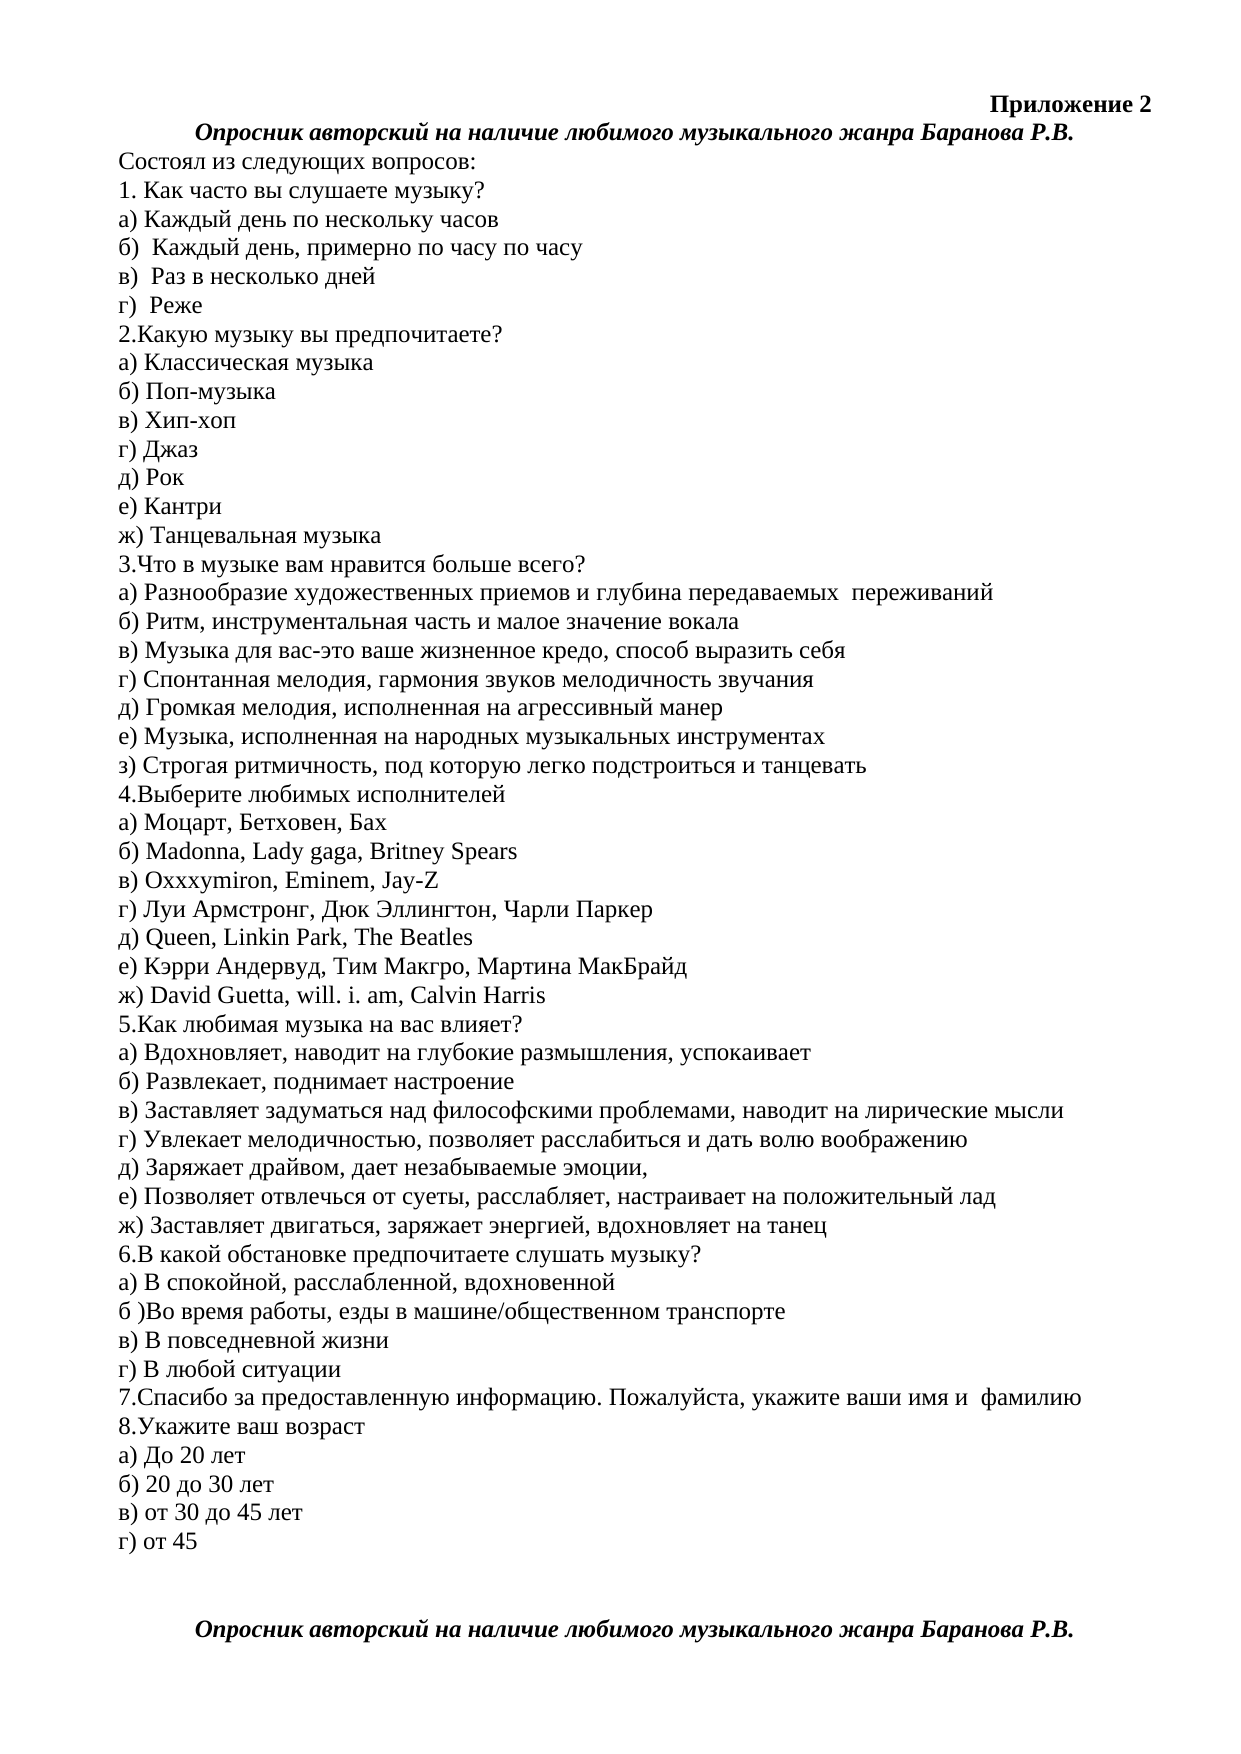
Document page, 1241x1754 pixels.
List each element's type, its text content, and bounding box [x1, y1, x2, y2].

text а) Каждый день по нескольку часов [118, 204, 1152, 232]
text б )Во время работы, езды в машине/общественном транспорте [118, 1296, 1152, 1325]
text г) Джаз [118, 434, 1152, 462]
text г) от 45 [118, 1526, 1152, 1555]
text Опросник авторский на наличие любимого музыкального жанра Баранова Р.В. [118, 117, 1152, 146]
text а) В спокойной, расслабленной, вдохновенной [118, 1267, 1152, 1296]
text г) Луи Армстронг, Дюк Эллингтон, Чарли Паркер [118, 894, 1152, 922]
text е) Кэрри Андервуд, Тим Макгро, Мартина МакБрайд [118, 951, 1152, 980]
text а) Вдохновляет, наводит на глубокие размышления, успокаивает [118, 1037, 1152, 1066]
text Опросник авторский на наличие любимого музыкального жанра Баранова Р.В. [118, 1614, 1152, 1643]
text г) Увлекает мелодичностью, позволяет расслабиться и дать волю воображению [118, 1124, 1152, 1152]
text ж) David Guetta, will. i. am, Calvin Harris [118, 980, 1152, 1009]
text б) Madonna, Lady gaga, Britney Spears [118, 836, 1152, 865]
text Приложение 2 [118, 89, 1152, 117]
text д) Громкая мелодия, исполненная на агрессивный манер [118, 692, 1152, 721]
text в) Раз в несколько дней [118, 261, 1152, 290]
text 4.Выберите любимых исполнителей [118, 779, 1152, 807]
text ж) Заставляет двигаться, заряжает энергией, вдохновляет на танец [118, 1210, 1152, 1239]
text б) Развлекает, поднимает настроение [118, 1066, 1152, 1095]
text г) В любой ситуации [118, 1354, 1152, 1382]
text 2.Какую музыку вы предпочитаете? [118, 319, 1152, 347]
text б) Ритм, инструментальная часть и малое значение вокала [118, 606, 1152, 635]
text г) Реже [118, 290, 1152, 319]
text а) Классическая музыка [118, 347, 1152, 376]
text е) Кантри [118, 491, 1152, 520]
text 8.Укажите ваш возраст [118, 1411, 1152, 1440]
text в) от 30 до 45 лет [118, 1497, 1152, 1526]
text 5.Как любимая музыка на вас влияет? [118, 1009, 1152, 1037]
text в) Хип-хоп [118, 405, 1152, 434]
text б) 20 до 30 лет [118, 1469, 1152, 1497]
text а) До 20 лет [118, 1440, 1152, 1469]
text г) Спонтанная мелодия, гармония звуков мелодичность звучания [118, 664, 1152, 692]
text а) Моцарт, Бетховен, Бах [118, 807, 1152, 836]
text 1. Как часто вы слушаете музыку? [118, 175, 1152, 204]
text д) Рок [118, 462, 1152, 491]
text з) Строгая ритмичность, под которую легко подстроиться и танцевать [118, 750, 1152, 779]
text б) Поп-музыка [118, 376, 1152, 405]
text в) Oxxxymiron, Eminem, Jay-Z [118, 865, 1152, 894]
text Состоял из следующих вопросов: [118, 146, 1152, 175]
text 7.Спасибо за предоставленную информацию. Пожалуйста, укажите ваши имя и фамилию [118, 1382, 1152, 1411]
text в) Музыка для вас-это ваше жизненное кредо, способ выразить себя [118, 635, 1152, 664]
text 3.Что в музыке вам нравится больше всего? [118, 549, 1152, 577]
text д) Queen, Linkin Park, The Beatles [118, 922, 1152, 951]
text 6.В какой обстановке предпочитаете слушать музыку? [118, 1239, 1152, 1267]
text б) Каждый день, примерно по часу по часу [118, 232, 1152, 261]
text а) Разнообразие художественных приемов и глубина передаваемых переживаний [118, 577, 1152, 606]
text е) Позволяет отвлечься от суеты, расслабляет, настраивает на положительный лад [118, 1181, 1152, 1210]
text в) В повседневной жизни [118, 1325, 1152, 1354]
text д) Заряжает драйвом, дает незабываемые эмоции, [118, 1152, 1152, 1181]
text в) Заставляет задуматься над философскими проблемами, наводит на лирические мысли [118, 1095, 1152, 1124]
text ж) Танцевальная музыка [118, 520, 1152, 549]
text е) Музыка, исполненная на народных музыкальных инструментах [118, 721, 1152, 750]
